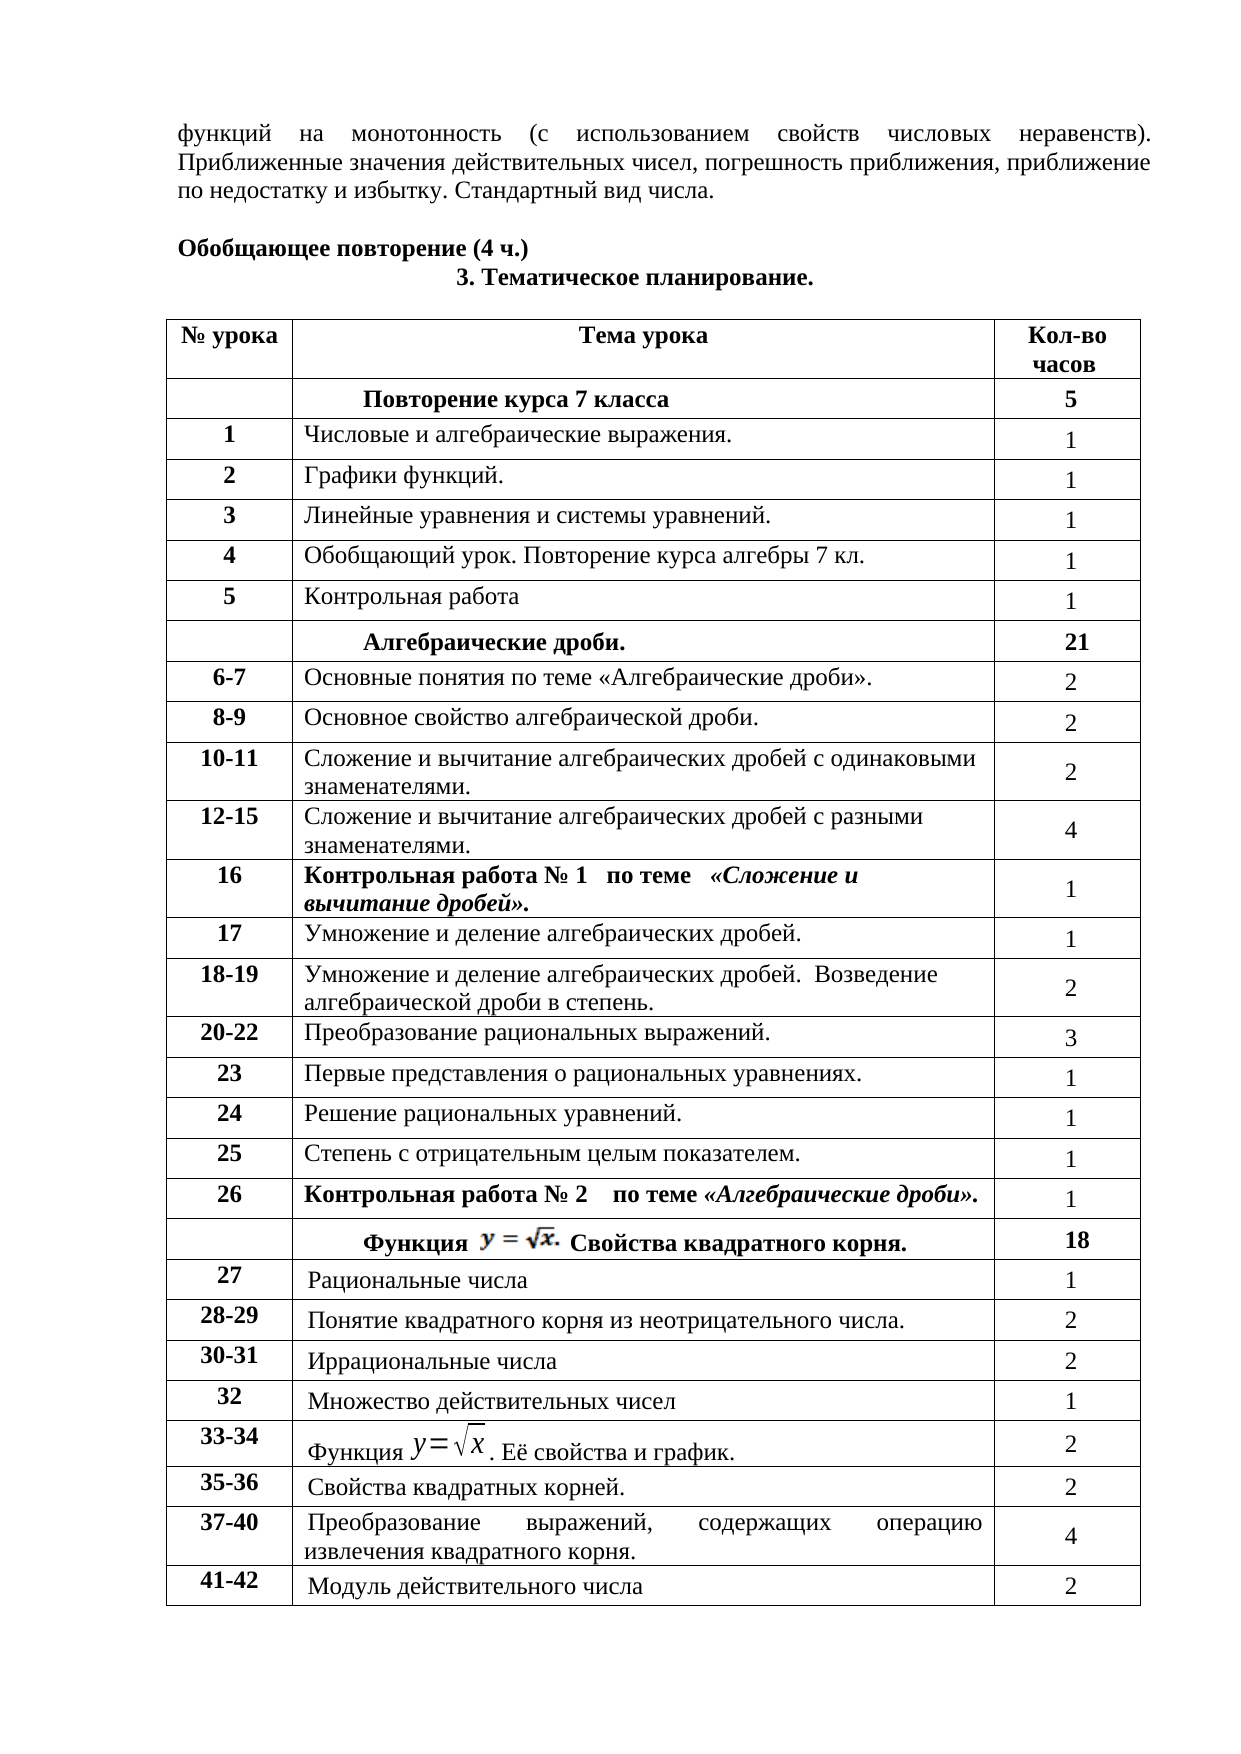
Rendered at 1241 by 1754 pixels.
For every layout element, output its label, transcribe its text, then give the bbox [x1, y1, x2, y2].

table_cell 3 [995, 1017, 1140, 1057]
table_cell 26 [167, 1179, 292, 1218]
table_cell 30-31 [167, 1341, 292, 1380]
table_cell 2 [995, 959, 1140, 1016]
table_cell 5 [167, 581, 292, 620]
table_cell 35-36 [167, 1467, 292, 1506]
table_cell 1 [995, 1260, 1140, 1299]
table_cell [167, 379, 292, 418]
table_cell Алгебраические дроби. [293, 621, 994, 661]
table_cell 21 [995, 621, 1140, 661]
table_cell Повторение курса 7 класса [293, 379, 994, 418]
table_cell 2 [995, 702, 1140, 742]
table_cell Обобщающий урок. Повторение курса алгебры 7 кл. [293, 541, 994, 580]
table_cell Свойства квадратных корней. [293, 1467, 994, 1506]
table_cell Графики функций. [293, 460, 994, 499]
table_cell Модуль действительного числа [293, 1566, 994, 1605]
table_cell 3 [167, 500, 292, 539]
picture [480, 1221, 564, 1252]
table_cell Преобразование выражений, содержащих операцию извлечения квадратного корня. [293, 1507, 994, 1564]
table_cell Понятие квадратного корня из неотрицательного числа. [293, 1300, 994, 1339]
table_cell Решение рациональных уравнений. [293, 1098, 994, 1137]
table_cell Контрольная работа № 1 по теме «Сложение и вычитание дробей». [293, 860, 994, 917]
table_cell 2 [995, 1421, 1140, 1466]
table_cell 1 [995, 1058, 1140, 1097]
table_cell 1 [995, 860, 1140, 917]
table_cell 1 [995, 500, 1140, 539]
table_cell 16 [167, 860, 292, 917]
table_header Тема урока [293, 320, 994, 378]
table_cell 1 [995, 918, 1140, 958]
table_cell 2 [995, 1300, 1140, 1339]
table_cell 1 [995, 1381, 1140, 1420]
table_cell Сложение и вычитание алгебраических дробей с разными знаменателями. [293, 801, 994, 859]
table_cell Степень с отрицательным целым показателем. [293, 1139, 994, 1178]
table_cell 2 [995, 1341, 1140, 1380]
table_cell Основное свойство алгебраической дроби. [293, 702, 994, 742]
table_cell Контрольная работа [293, 581, 994, 620]
table_cell Рациональные числа [293, 1260, 994, 1299]
table_cell 23 [167, 1058, 292, 1097]
table_cell 4 [995, 1507, 1140, 1564]
table_cell 18 [995, 1219, 1140, 1259]
table_cell 32 [167, 1381, 292, 1420]
table_cell 2 [167, 460, 292, 499]
text Обобщающее повторение (4 ч.) [177, 233, 1152, 262]
table_cell Функция Свойства квадратного корня. [293, 1219, 994, 1259]
table_cell 2 [995, 1467, 1140, 1506]
table_cell 20-22 [167, 1017, 292, 1057]
table_cell 1 [167, 419, 292, 459]
table_cell [167, 1219, 292, 1259]
table_header Кол-во часов [995, 320, 1140, 378]
table_cell 8-9 [167, 702, 292, 742]
table_cell [167, 621, 292, 661]
table_cell Умножение и деление алгебраических дробей. [293, 918, 994, 958]
table_cell 4 [167, 541, 292, 580]
table_cell Основные понятия по теме «Алгебраические дроби». [293, 662, 994, 701]
table_cell 6-7 [167, 662, 292, 701]
table_cell 1 [995, 1098, 1140, 1137]
table_cell 1 [995, 541, 1140, 580]
table_cell Первые представления о рациональных уравнениях. [293, 1058, 994, 1097]
table_cell Сложение и вычитание алгебраических дробей с одинаковыми знаменателями. [293, 743, 994, 800]
table_cell Иррациональные числа [293, 1341, 994, 1380]
table_cell Множество действительных чисел [293, 1381, 994, 1420]
table_header № урока [167, 320, 292, 378]
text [177, 118, 1152, 204]
table_cell 24 [167, 1098, 292, 1137]
table_cell 2 [995, 662, 1140, 701]
table_cell 1 [995, 460, 1140, 499]
table_cell 1 [995, 1179, 1140, 1218]
table_cell 37-40 [167, 1507, 292, 1564]
text 3. Тематическое планирование. [118, 262, 1152, 291]
table_cell 1 [995, 419, 1140, 459]
table_cell 5 [995, 379, 1140, 418]
table_cell Контрольная работа № 2 по теме «Алгебраические дроби». [293, 1179, 994, 1218]
table_cell 17 [167, 918, 292, 958]
table_cell 41-42 [167, 1566, 292, 1605]
table_cell Числовые и алгебраические выражения. [293, 419, 994, 459]
table_cell 25 [167, 1139, 292, 1178]
table_cell Линейные уравнения и системы уравнений. [293, 500, 994, 539]
table_cell 1 [995, 1139, 1140, 1178]
table_cell 12-15 [167, 801, 292, 859]
table_cell Преобразование рациональных выражений. [293, 1017, 994, 1057]
table_cell 4 [995, 801, 1140, 859]
table_cell 1 [995, 581, 1140, 620]
table_cell Функция . Её свойства и график. [293, 1421, 994, 1466]
table_cell 2 [995, 743, 1140, 800]
table_cell 28-29 [167, 1300, 292, 1339]
table_cell Умножение и деление алгебраических дробей. Возведение алгебраической дроби в степень. [293, 959, 994, 1016]
table_cell 18-19 [167, 959, 292, 1016]
table_cell 27 [167, 1260, 292, 1299]
table_cell 33-34 [167, 1421, 292, 1466]
table_cell 2 [995, 1566, 1140, 1605]
table_cell 10-11 [167, 743, 292, 800]
